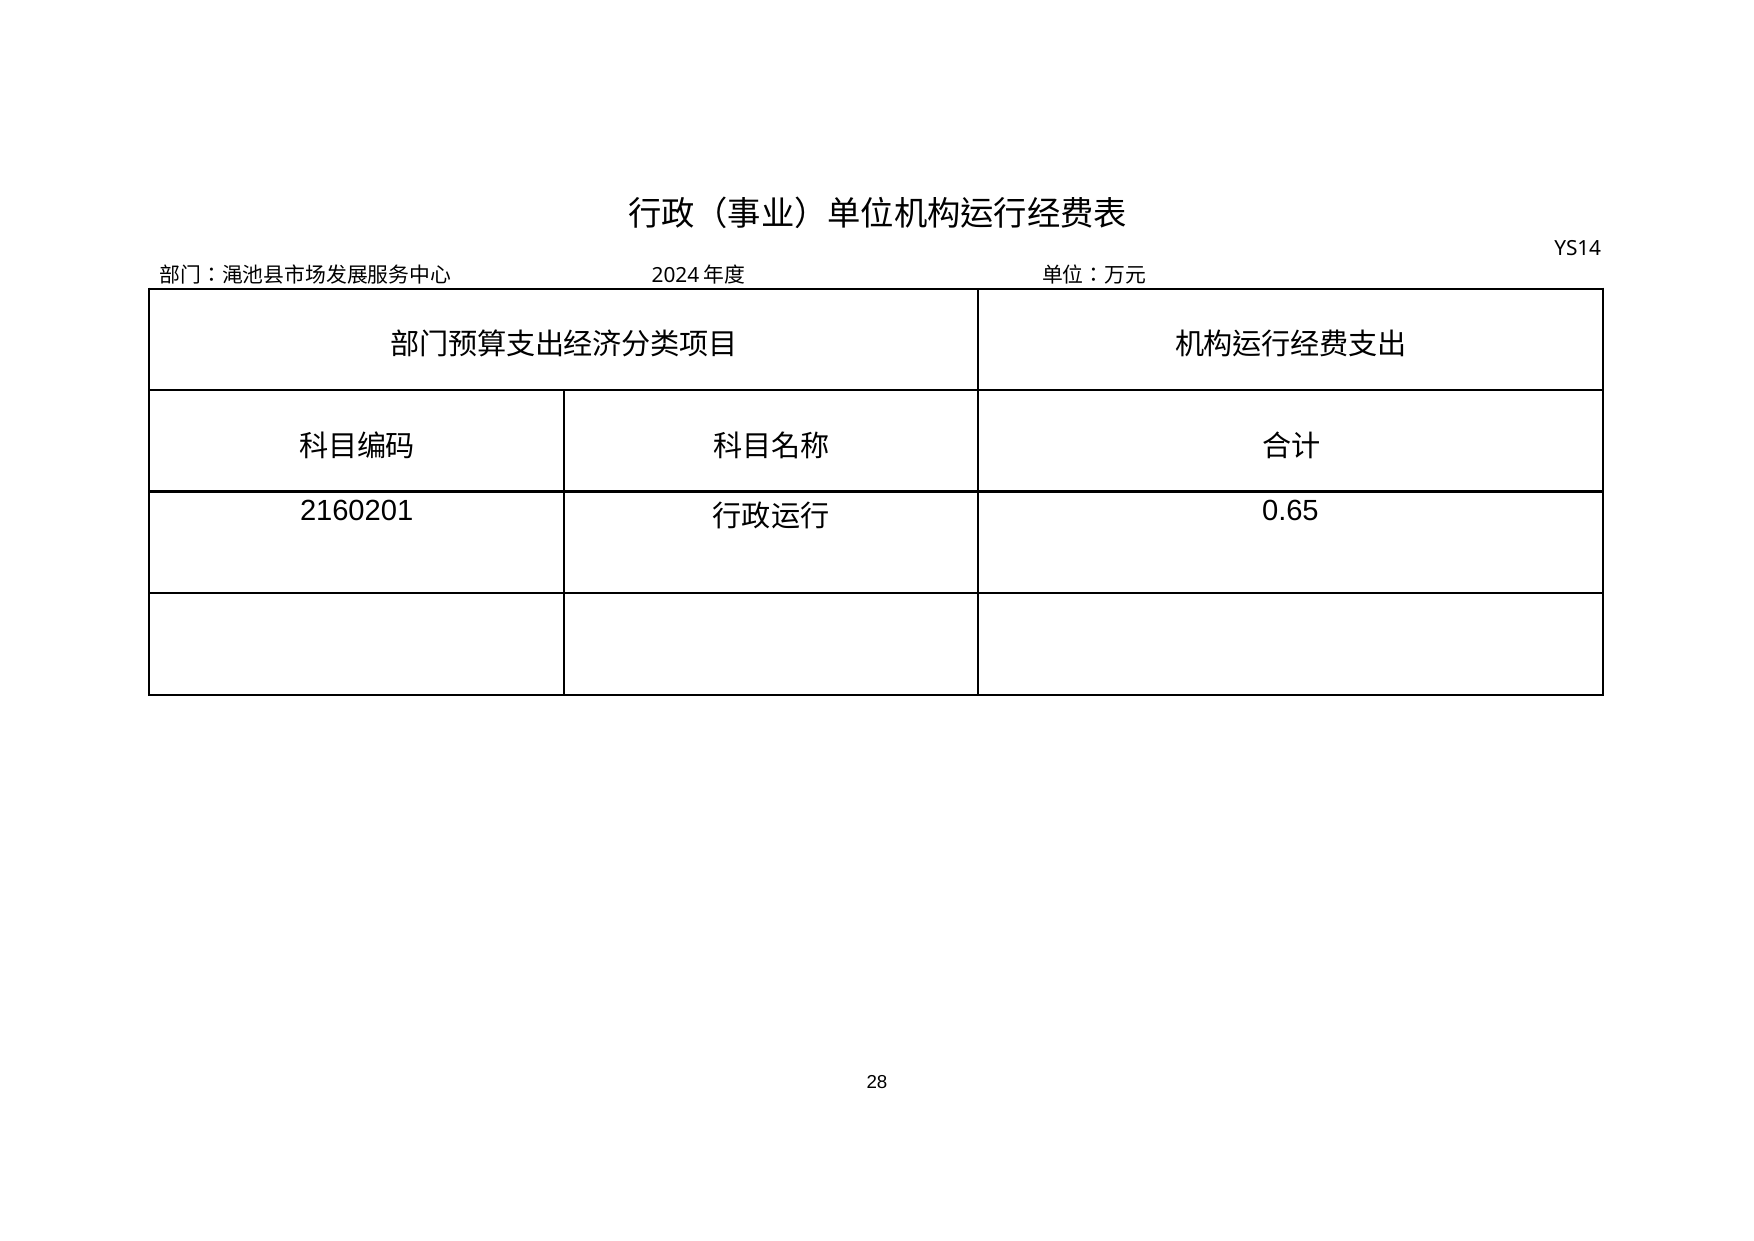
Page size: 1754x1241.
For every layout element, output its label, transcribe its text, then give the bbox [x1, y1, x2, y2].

table_cell [150, 594, 563, 694]
table_cell 2160201 [150, 493, 563, 592]
table_cell 合计 [979, 391, 1602, 490]
table_cell 科目名称 [565, 391, 977, 490]
table_header 部门预算支出经济分类项目 [150, 290, 977, 389]
text 部门：渑池县市场发展服务中心 2024年度 单位：万元 [159, 263, 1605, 287]
table_cell 行政运行 [565, 493, 977, 592]
table_cell 科目编码 [150, 391, 563, 490]
table_cell 0.65 [979, 493, 1602, 592]
table_cell [565, 594, 977, 694]
table_cell [979, 594, 1602, 694]
text YS14 [1554, 238, 1605, 260]
text 行政（事业）单位机构运行经费表 [628, 192, 1605, 234]
table_header 机构运行经费支出 [979, 290, 1602, 389]
